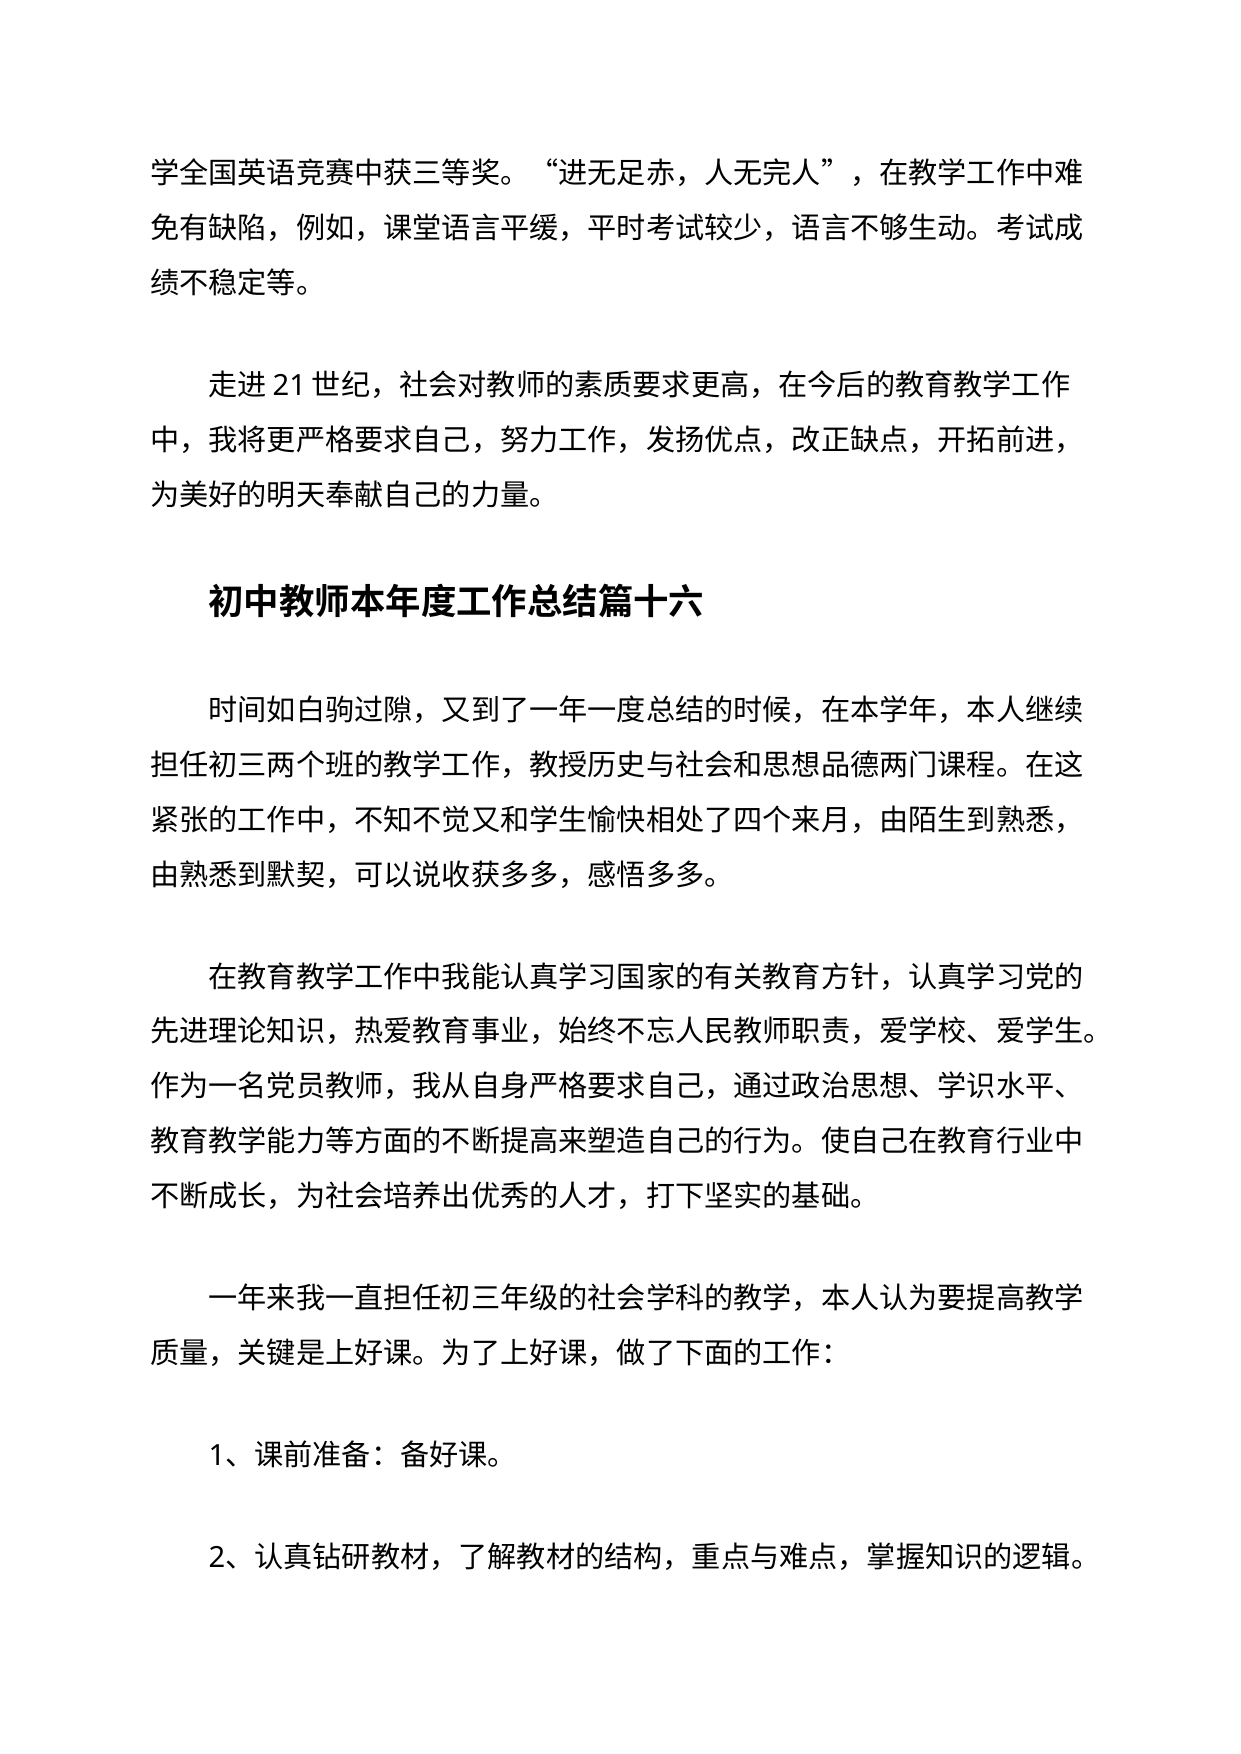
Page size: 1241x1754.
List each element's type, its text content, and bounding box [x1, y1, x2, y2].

text 时间如白驹过隙，又到了一年一度总结的时候，在本学年，本人继续担任初三两个班的教学工作，教授历史与社会和思想品德两门课程。在这紧张的工作中，不知不觉又和学生愉快相处了四个来月，由陌生到熟悉，由熟悉到默契，可以说收获多多，感悟多多。 [150, 687, 1090, 894]
text 走进21世纪，社会对教师的素质要求更高，在今后的教育教学工作中，我将更严格要求自己，努力工作，发扬优点，改正缺点，开拓前进，为美好的明天奉献自己的力量。 [150, 362, 1090, 514]
text 2、认真钻研教材，了解教材的结构，重点与难点，掌握知识的逻辑。 [150, 1533, 1090, 1576]
text 在教育教学工作中我能认真学习国家的有关教育方针，认真学习党的先进理论知识，热爱教育事业，始终不忘人民教师职责，爱学校、爱学生。作为一名党员教师，我从自身严格要求自己，通过政治思想、学识水平、教育教学能力等方面的不断提高来塑造自己的行为。使自己在教育行业中不断成长，为社会培养出优秀的人才，打下坚实的基础。 [150, 953, 1090, 1215]
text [150, 150, 1090, 302]
text 初中教师本年度工作总结篇十六 [150, 573, 1090, 624]
text 一年来我一直担任初三年级的社会学科的教学，本人认为要提高教学质量，关键是上好课。为了上好课，做了下面的工作： [150, 1274, 1090, 1372]
text 1、课前准备：备好课。 [150, 1431, 1090, 1473]
